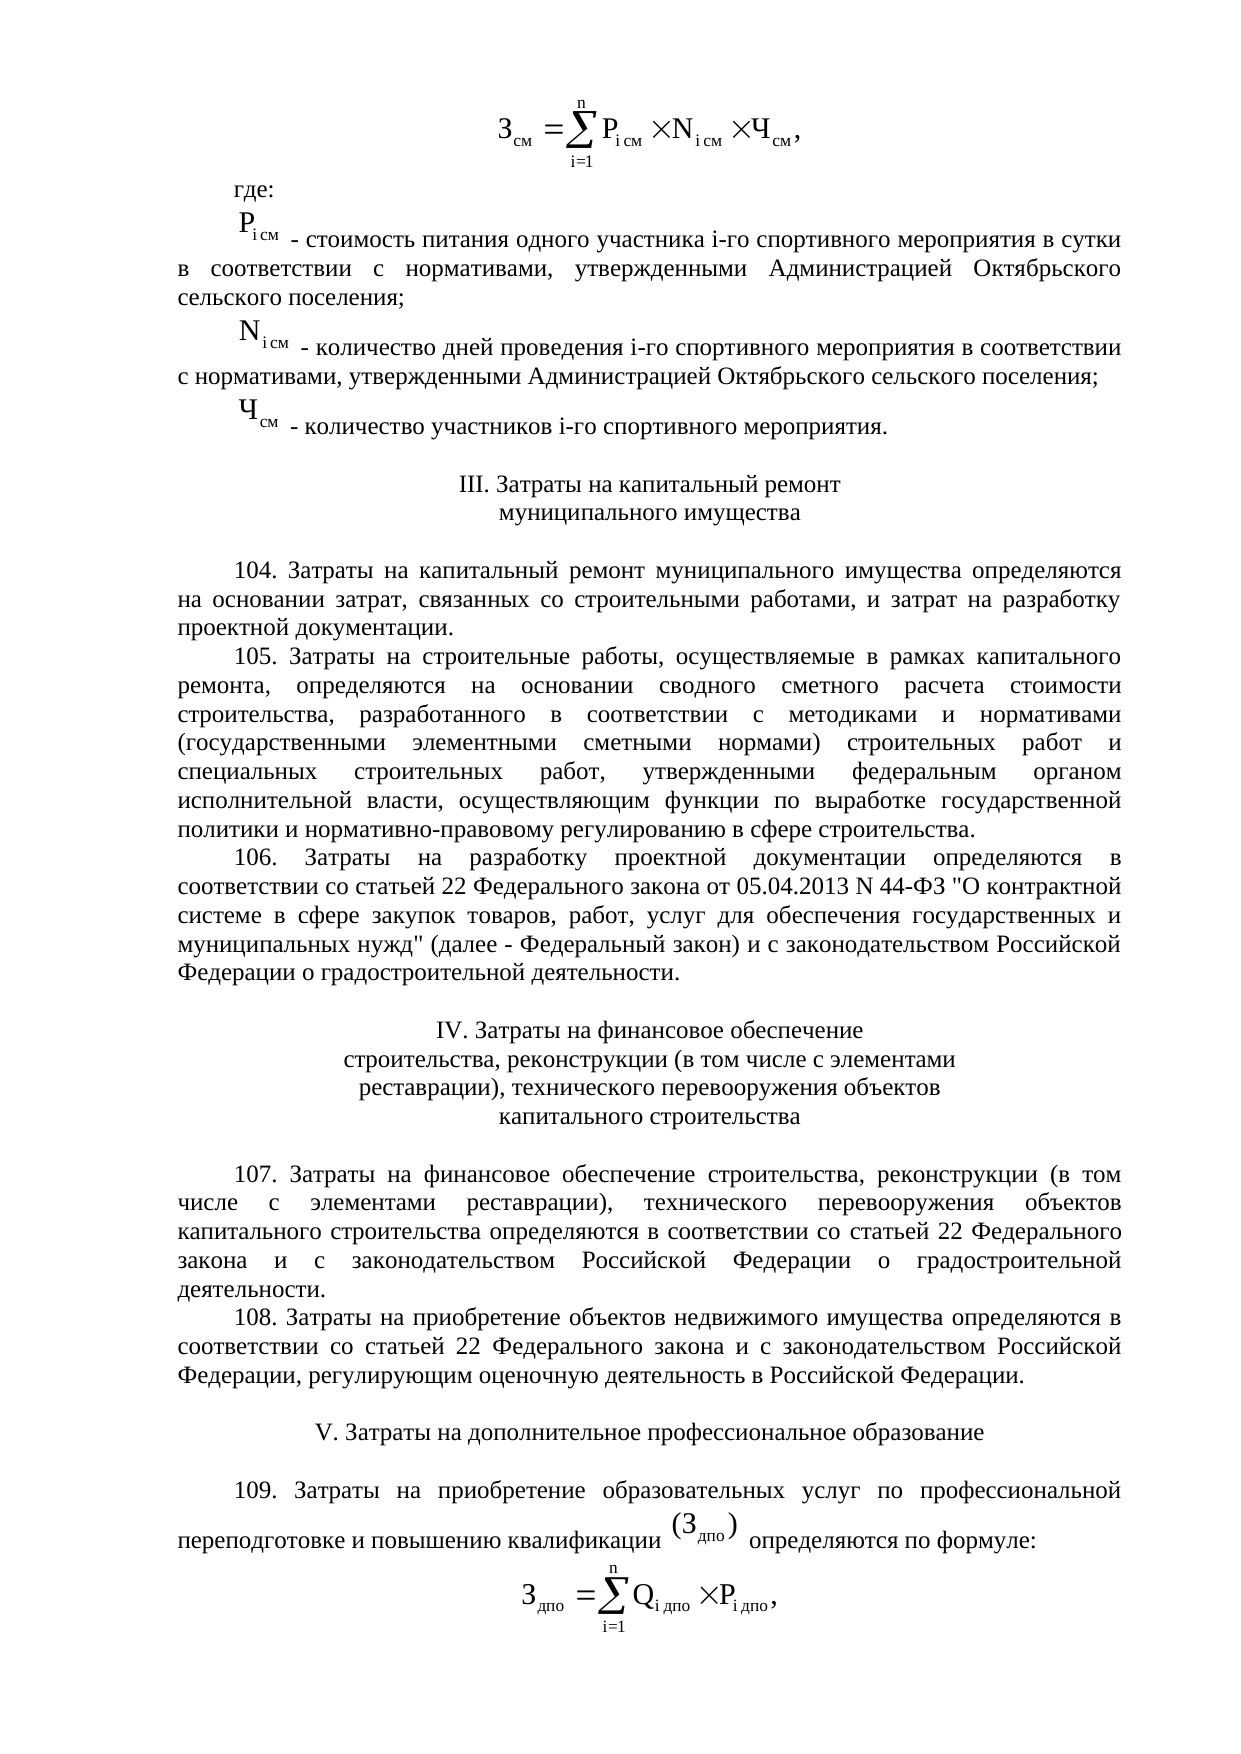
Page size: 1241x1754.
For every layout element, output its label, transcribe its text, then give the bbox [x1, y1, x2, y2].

text 104. Затраты на капитальный ремонт муниципального имущества определяются на основании затрат, связанных со строительными работами, и затрат на разработку проектной документации. [177, 555, 1122, 641]
text где: [177, 174, 1122, 202]
text реставрации), технического перевооружения объектов [177, 1072, 1122, 1101]
text V. Затраты на дополнительное профессиональное образование [177, 1417, 1122, 1446]
text - количество дней проведения i-го спортивного мероприятия в соответствии с нормативами, утвержденными Администрацией Октябрьского сельского поселения; [177, 310, 1122, 389]
text 105. Затраты на строительные работы, осуществляемые в рамках капитального ремонта, определяются на основании сводного сметного расчета стоимости строительства, разработанного в соответствии с методиками и нормативами (государственными элементными сметными нормами) строительных работ и специальных строительных работ, утвержденными федеральным органом исполнительной власти, осуществляющим функции по выработке государственной политики и нормативно-правовому регулированию в сфере строительства. [177, 641, 1122, 842]
text 107. Затраты на финансовое обеспечение строительства, реконструкции (в том числе с элементами реставрации), технического перевооружения объектов капитального строительства определяются в соответствии со статьей 22 Федерального закона и с законодательством Российской Федерации о градостроительной деятельности. [177, 1159, 1122, 1302]
text капитального строительства [177, 1101, 1122, 1130]
text 108. Затраты на приобретение объектов недвижимого имущества определяются в соответствии со статьей 22 Федерального закона и с законодательством Российской Федерации, регулирующим оценочную деятельность в Российской Федерации. [177, 1302, 1122, 1389]
text строительства, реконструкции (в том числе с элементами [177, 1044, 1122, 1072]
text - стоимость питания одного участника i-го спортивного мероприятия в сутки в соответствии с нормативами, утвержденными Администрацией Октябрьского сельского поселения; [177, 202, 1122, 310]
text III. Затраты на капитальный ремонт [177, 469, 1122, 497]
text 109. Затраты на приобретение образовательных услуг по профессиональной переподготовке и повышению квалификации определяются по формуле: [177, 1475, 1122, 1554]
text IV. Затраты на финансовое обеспечение [177, 1015, 1122, 1044]
text муниципального имущества [177, 497, 1122, 526]
text 106. Затраты на разработку проектной документации определяются в соответствии со статьей 22 Федерального закона от 05.04.2013 N 44-ФЗ "О контрактной системе в сфере закупок товаров, работ, услуг для обеспечения государственных и муниципальных нужд" (далее - Федеральный закон) и с законодательством Российской Федерации о градостроительной деятельности. [177, 842, 1122, 986]
text - количество участников i-го спортивного мероприятия. [177, 389, 1122, 440]
